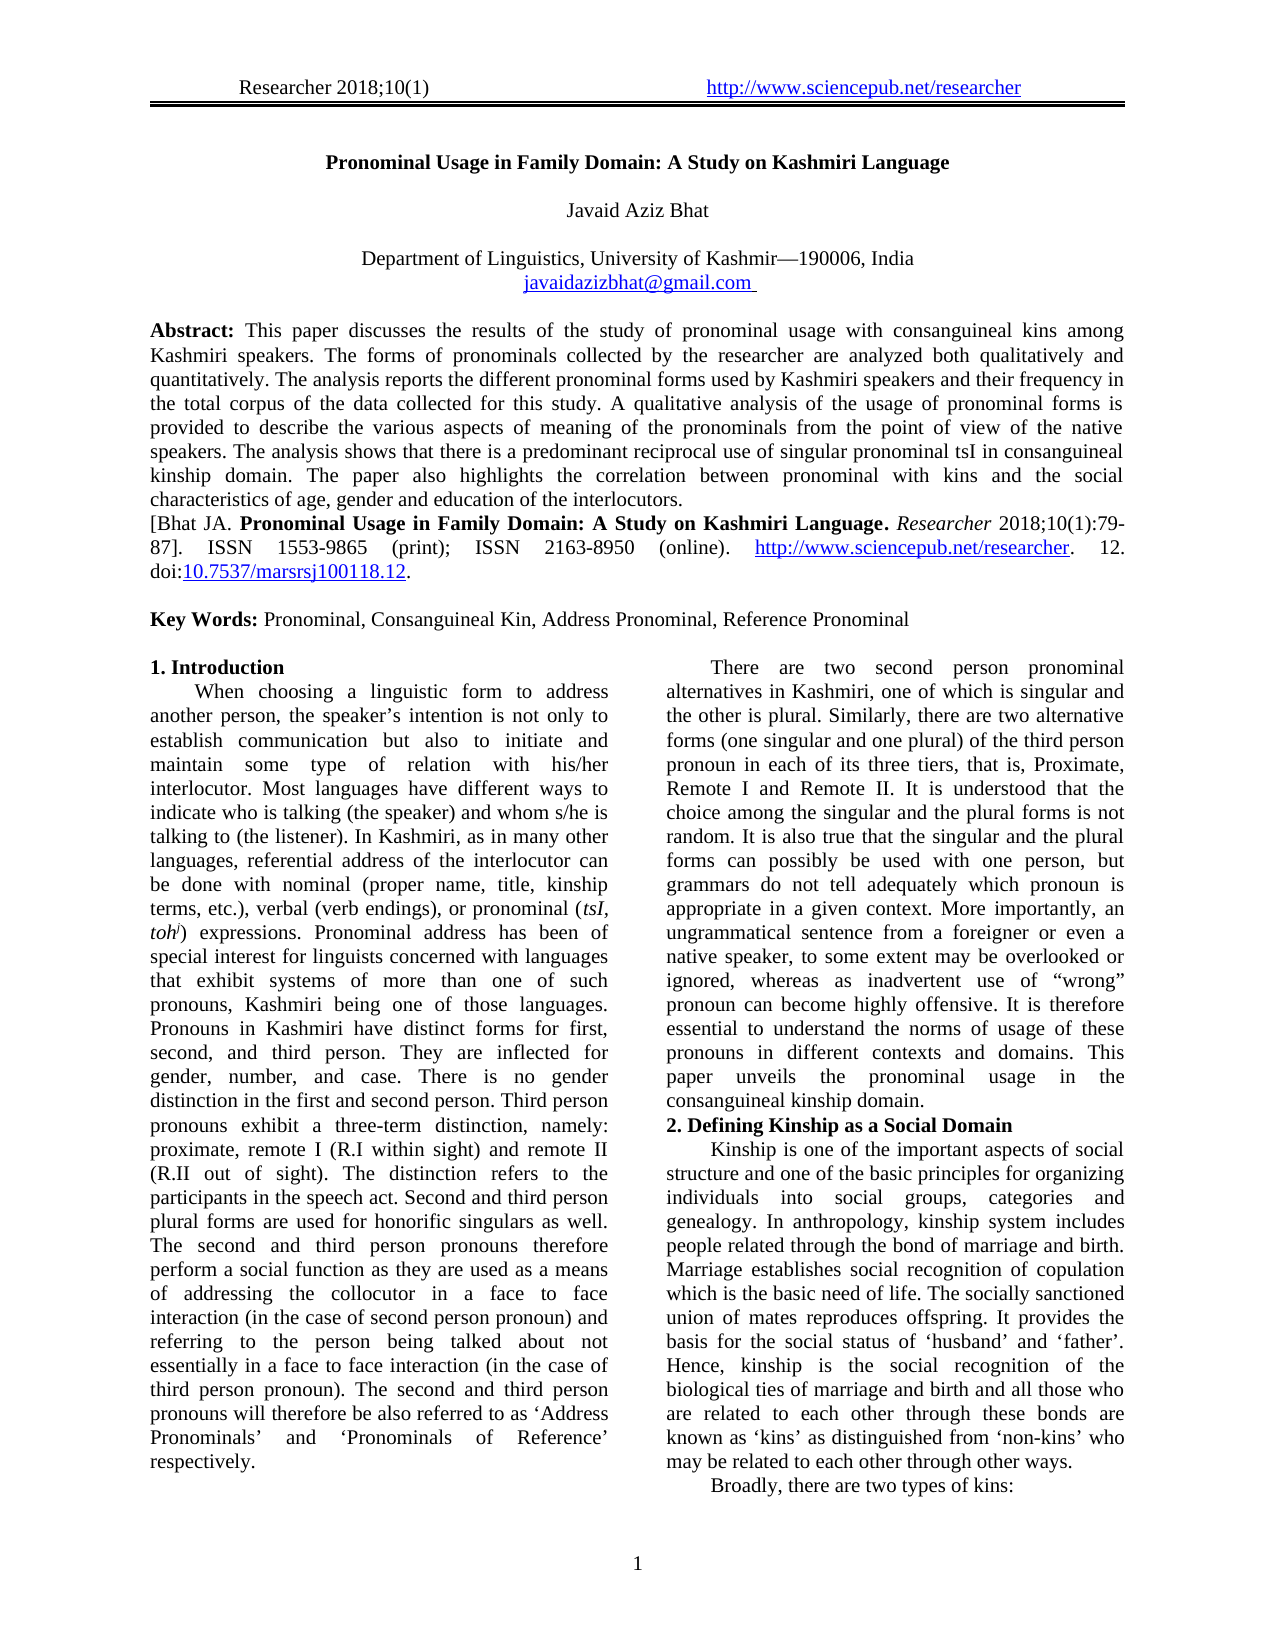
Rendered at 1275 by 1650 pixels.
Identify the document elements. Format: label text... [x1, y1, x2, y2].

text 1. Introduction [150, 655, 609, 679]
text There are two second person pronominal alternatives in Kashmiri, one of which is singular and the other is plural. Similarly, there are two alternative forms (one singular and one plural) of the third person pronoun in each of its three tiers, that is, Proximate, Remote I and Remote II. It is understood that the choice among the singular and the plural forms is not random. It is also true that the singular and the plural forms can possibly be used with one person, but grammars do not tell adequately which pronoun is appropriate in a given context. More importantly, an ungrammatical sentence from a foreigner or even a native speaker, to some extent may be overlooked or ignored, whereas as inadvertent use of “wrong” pronoun can become highly offensive. It is therefore essential to understand the norms of usage of these pronouns in different contexts and domains. This paper unveils the pronominal usage in the consanguineal kinship domain. [666, 655, 1125, 1112]
text Javaid Aziz Bhat [150, 198, 1125, 222]
text 2. Defining Kinship as a Social Domain [666, 1112, 1125, 1137]
text When choosing a linguistic form to address another person, the speaker’s intention is not only to establish communication but also to initiate and maintain some type of relation with his/her interlocutor. Most languages have different ways to indicate who is talking (the speaker) and whom s/he is talking to (the listener). In Kashmiri, as in many other languages, referential address of the interlocutor can be done with nominal (proper name, title, kinship terms, etc.), verbal (verb endings), or pronominal (tsI, tohj) expressions. Pronominal address has been of special interest for linguists concerned with languages that exhibit systems of more than one of such pronouns, Kashmiri being one of those languages. Pronouns in Kashmiri have distinct forms for first, second, and third person. They are inflected for gender, number, and case. There is no gender distinction in the first and second person. Third person pronouns exhibit a three-term distinction, namely: proximate, remote I (R.I within sight) and remote II (R.II out of sight). The distinction refers to the participants in the speech act. Second and third person plural forms are used for honorific singulars as well. The second and third person pronouns therefore perform a social function as they are used as a means of addressing the collocutor in a face to face interaction (in the case of second person pronoun) and referring to the person being talked about not essentially in a face to face interaction (in the case of third person pronoun). The second and third person pronouns will therefore be also referred to as ‘Address Pronominals’ and ‘Pronominals of Reference’ respectively. [150, 679, 609, 1473]
text Pronominal Usage in Family Domain: A Study on Kashmiri Language [150, 150, 1125, 174]
text Key Words: Pronominal, Consanguineal Kin, Address Pronominal, Reference Pronominal [150, 607, 1125, 631]
text javaidazizbhat@gmail.com [150, 270, 1125, 294]
text Kinship is one of the important aspects of social structure and one of the basic principles for organizing individuals into social groups, categories and genealogy. In anthropology, kinship system includes people related through the bond of marriage and birth. Marriage establishes social recognition of copulation which is the basic need of life. The socially sanctioned union of mates reproduces offspring. It provides the basis for the social status of ‘husband’ and ‘father’. Hence, kinship is the social recognition of the biological ties of marriage and birth and all those who are related to each other through these bonds are known as ‘kins’ as distinguished from ‘non-kins’ who may be related to each other through other ways. [666, 1137, 1125, 1473]
text Broadly, there are two types of kins: [666, 1473, 1125, 1497]
text Department of Linguistics, University of Kashmir—190006, India [150, 246, 1125, 270]
text [Bhat JA. Pronominal Usage in Family Domain: A Study on Kashmiri Language. Researcher 2018;10(1):79-87]. ISSN 1553-9865 (print); ISSN 2163-8950 (online). http://www.sciencepub.net/researcher. 12. doi:10.7537/marsrsj100118.12. [150, 511, 1125, 583]
text Abstract: This paper discusses the results of the study of pronominal usage with consanguineal kins among Kashmiri speakers. The forms of pronominals collected by the researcher are analyzed both qualitatively and quantitatively. The analysis reports the different pronominal forms used by Kashmiri speakers and their frequency in the total corpus of the data collected for this study. A qualitative analysis of the usage of pronominal forms is provided to describe the various aspects of meaning of the pronominals from the point of view of the native speakers. The analysis shows that there is a predominant reciprocal use of singular pronominal tsI in consanguineal kinship domain. The paper also highlights the correlation between pronominal with kins and the social characteristics of age, gender and education of the interlocutors. [150, 318, 1125, 511]
